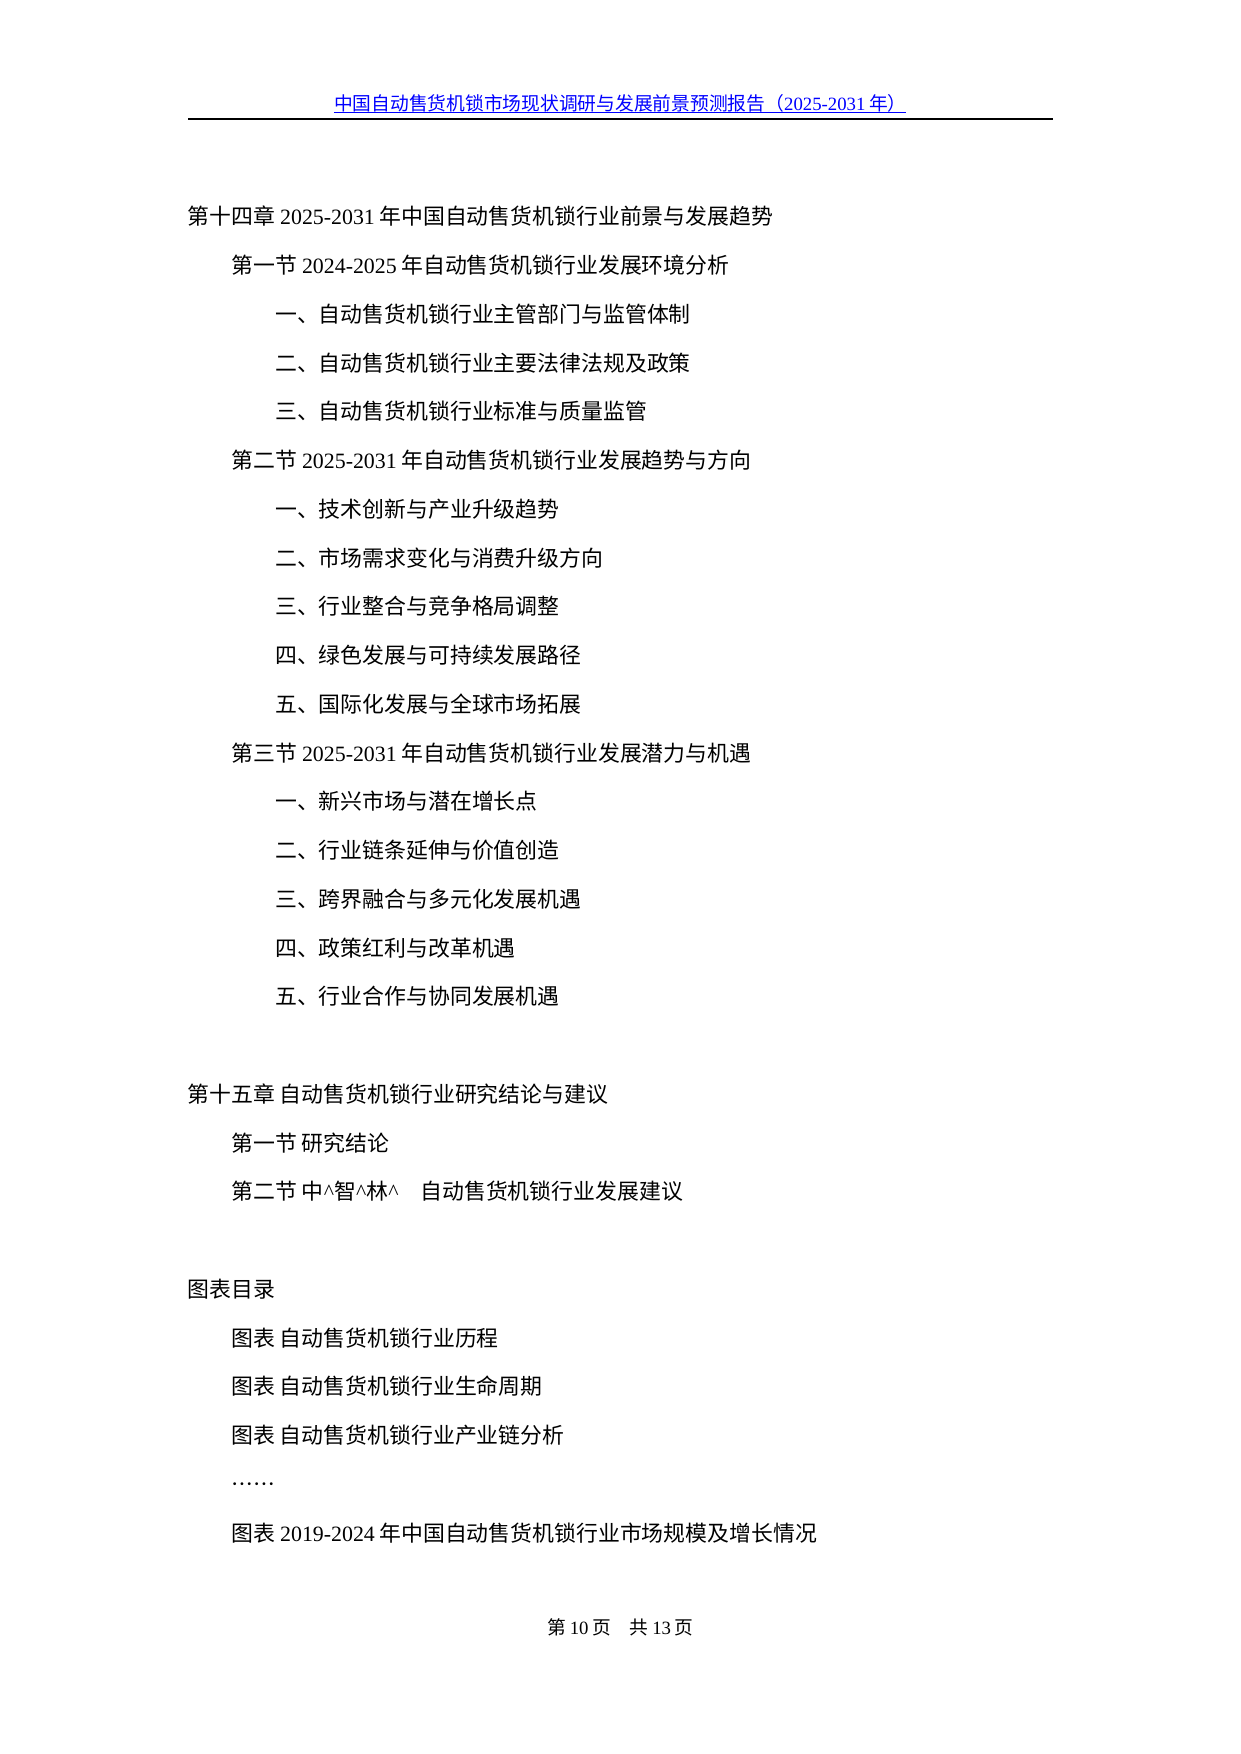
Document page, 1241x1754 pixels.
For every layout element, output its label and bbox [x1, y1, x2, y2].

text [187, 150, 1053, 1548]
